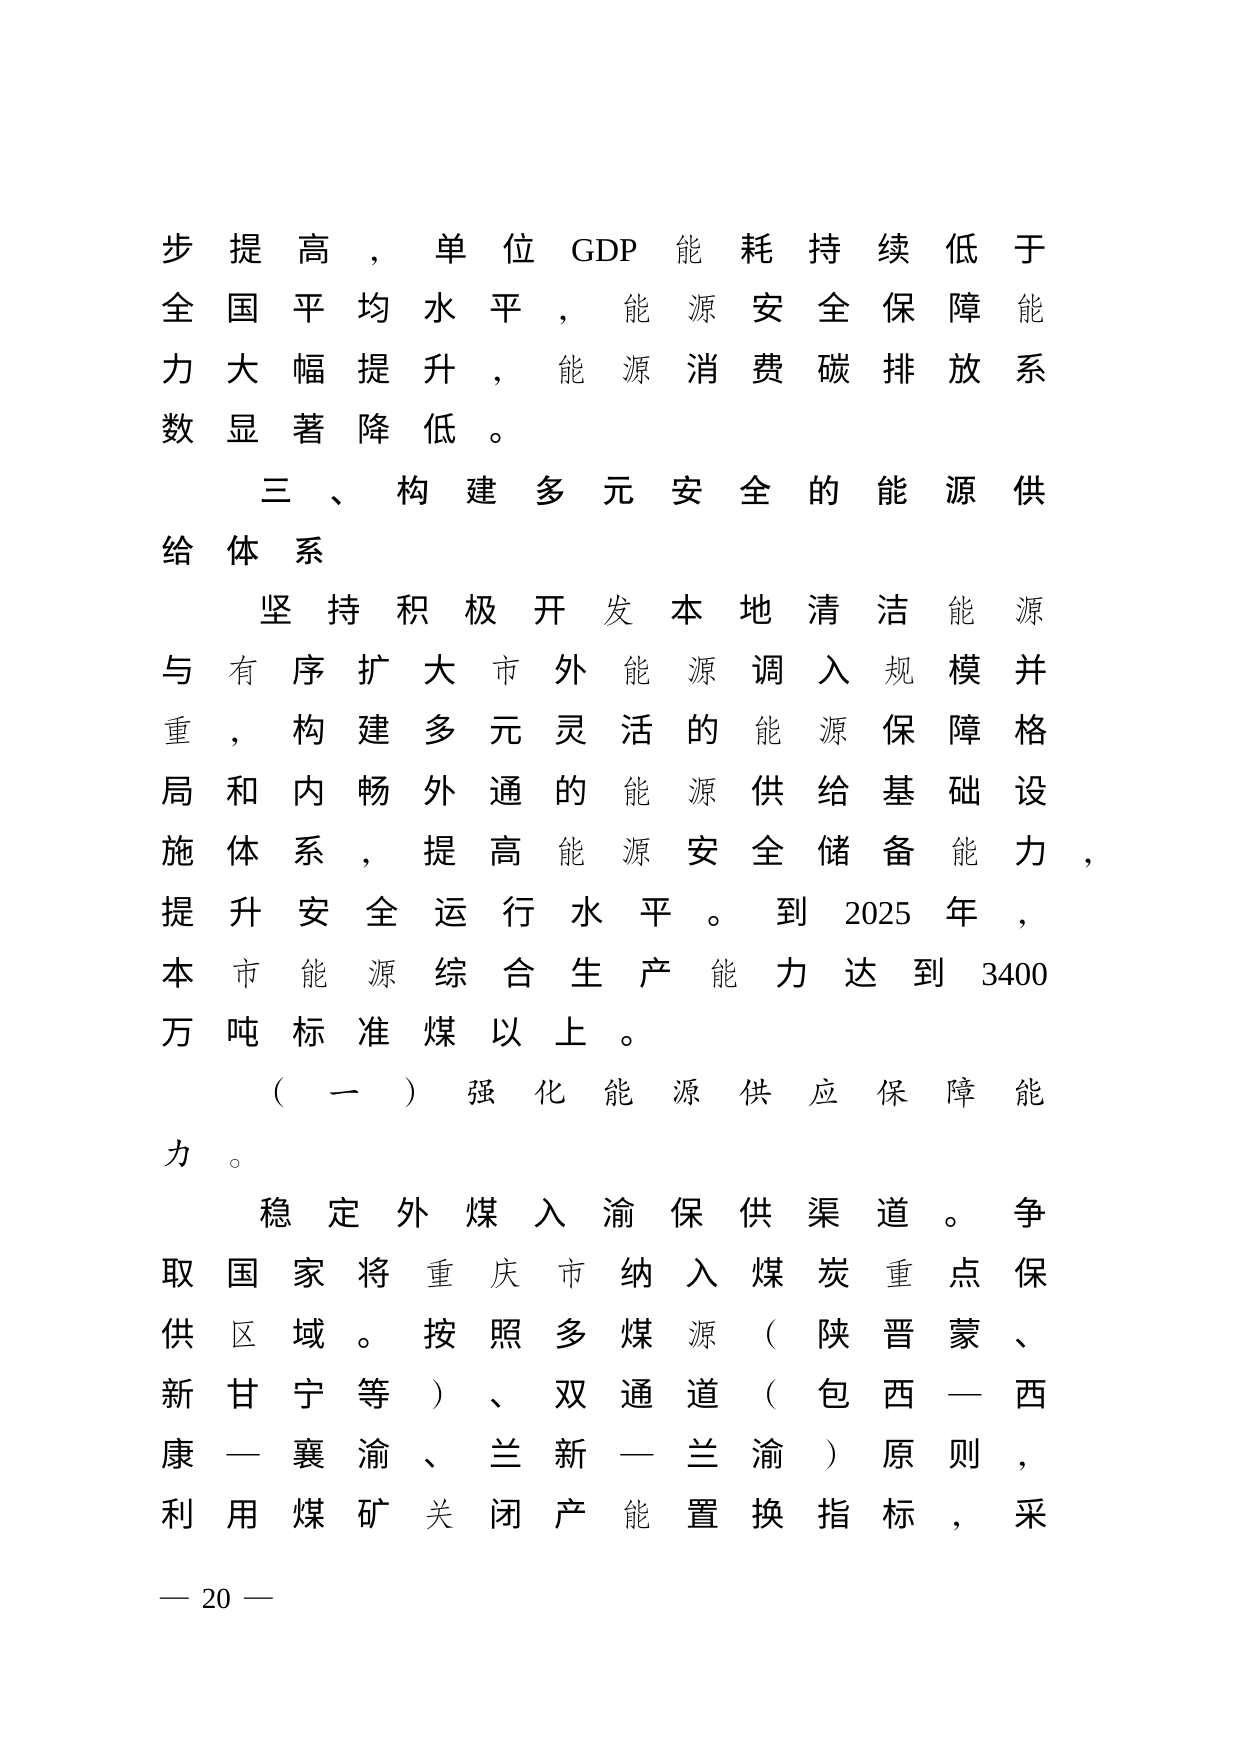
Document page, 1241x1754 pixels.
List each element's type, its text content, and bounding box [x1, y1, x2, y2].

text 三、构建多元安全的能源供给体系 [161, 461, 1079, 581]
text （一）强化能源供应保障能力。 [161, 1064, 1079, 1184]
text 坚持积极开发本地清洁能源与有序扩大市外能源调入规模并重，构建多元灵活的能源保障格局和内畅外通的能源供给基础设施体系，提高能源安全储备能力，提升安全运行水平。到2025年，本市能源综合生产能力达到3400万吨标准煤以上。 [161, 581, 1079, 1064]
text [161, 1184, 1079, 1546]
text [161, 219, 1079, 461]
